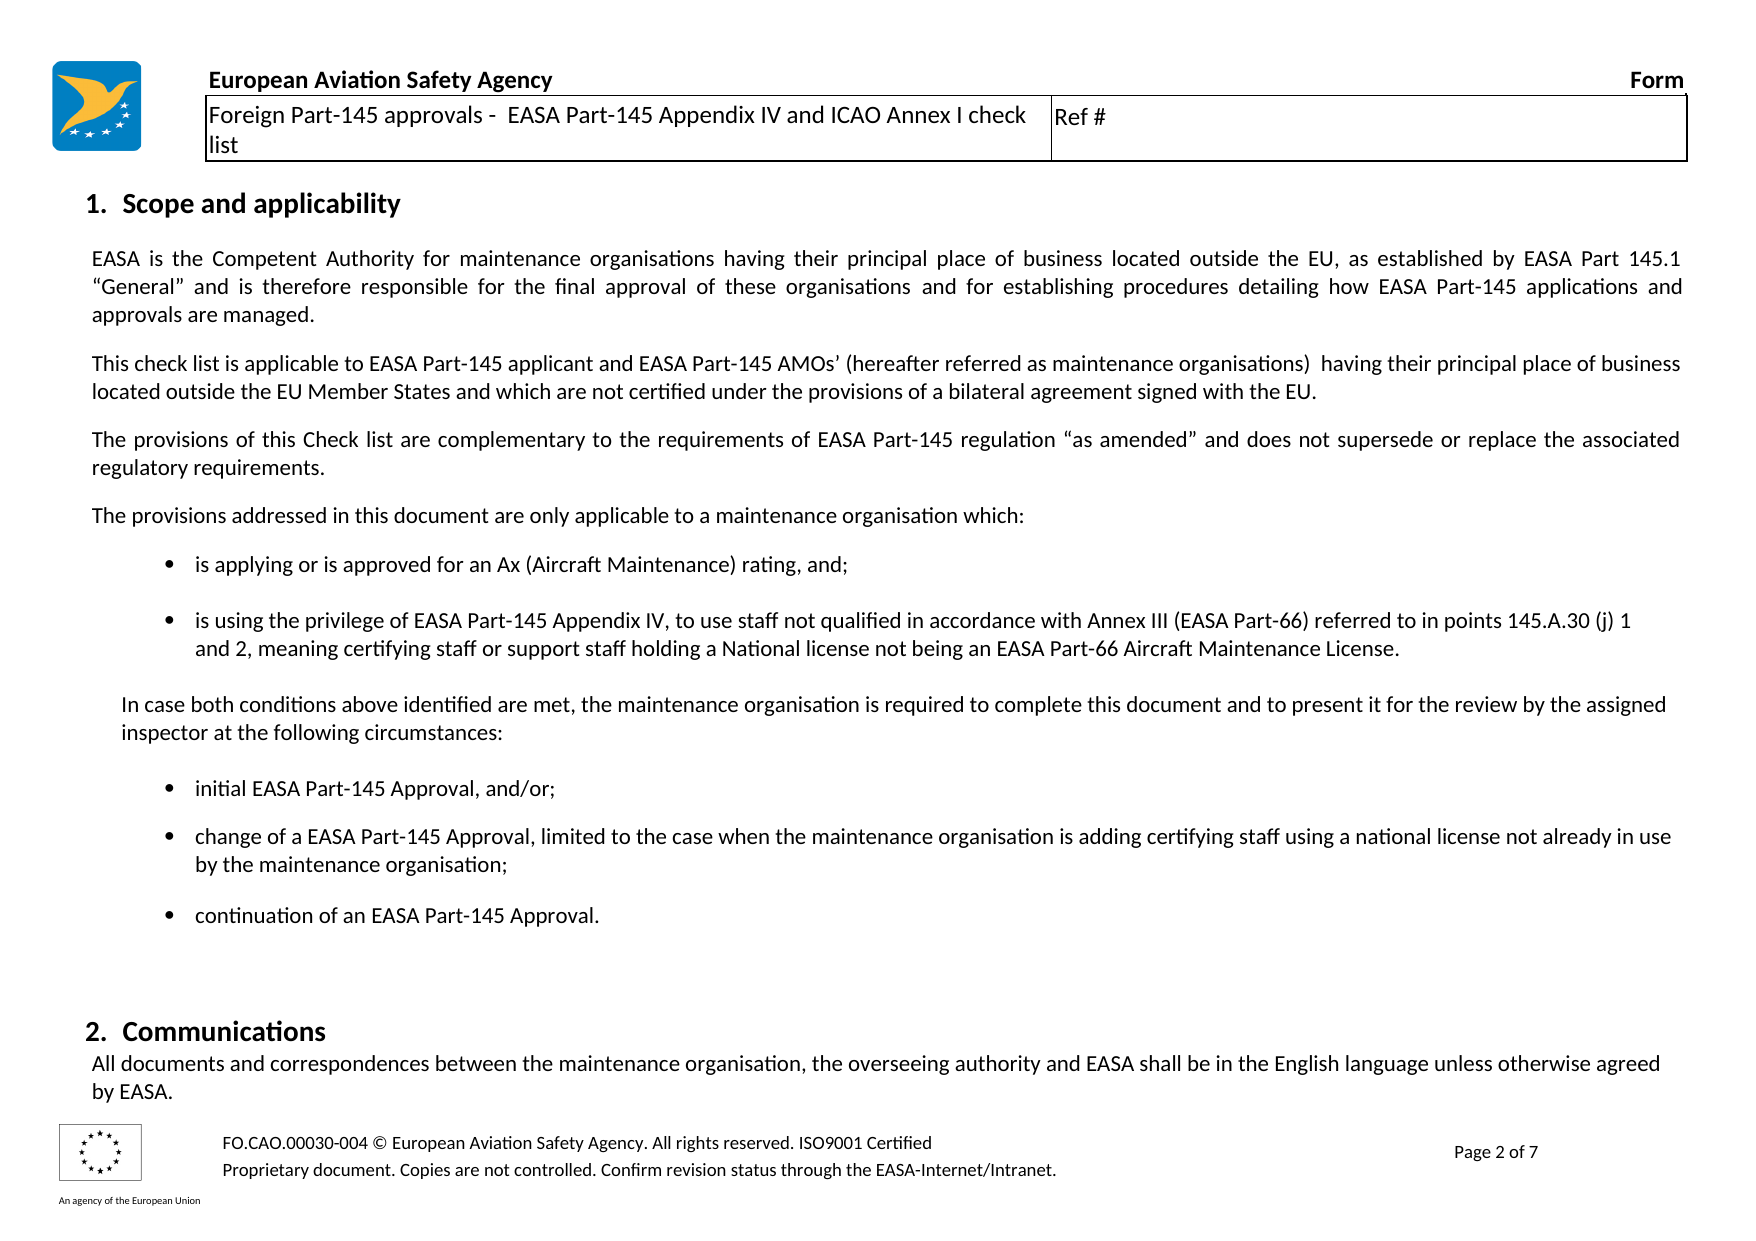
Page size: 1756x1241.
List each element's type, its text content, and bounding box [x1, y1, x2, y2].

text EASA is the Competent Authority for maintenance organisations having their principal place of business located outside the EU, as established by EASA Part 145.1 “General” and is therefore responsible for the final approval of these organisations and for establishing procedures detailing how EASA Part-145 applications and approvals are managed. [92, 244, 1684, 328]
picture [86, 132, 94, 137]
text This check list is applicable to EASA Part-145 applicant and EASA Part-145 AMOs’ (hereafter referred as maintenance organisations) having their principal place of business located outside the EU Member States and which are not certified under the provisions of a bilateral agreement signed with the EU. [92, 349, 1684, 405]
picture [59, 75, 137, 133]
text All documents and correspondences between the maintenance organisation, the overseeing authority and EASA shall be in the English language unless otherwise agreed by EASA. [92, 1049, 1684, 1105]
subtitle Scope and applicability [85, 185, 1684, 221]
text The provisions of this Check list are complementary to the requirements of EASA Part-145 regulation “as amended” and does not supersede or replace the associated regulatory requirements. [92, 425, 1684, 481]
list is applying or is approved for an Ax (Aircraft Maintenance) rating, and; [165, 550, 1684, 578]
list is using the privilege of EASA Part-145 Appendix IV, to use staff not qualified in accordance with Annex III (EASA Part-66) referred to in points 145.A.30 (j) 1 and 2, meaning certifying staff or support staff holding a National license not being an EASA Part-66 Aircraft Maintenance License. [165, 606, 1684, 662]
text The provisions addressed in this document are only applicable to a maintenance organisation which: [92, 501, 1684, 529]
list continuation of an EASA Part-145 Approval. [165, 901, 1684, 929]
list initial EASA Part-145 Approval, and/or; [165, 774, 1684, 802]
subtitle Communications [85, 1013, 1684, 1049]
picture [58, 1123, 142, 1181]
text In case both conditions above identified are met, the maintenance organisation is required to complete this document and to present it for the review by the assigned inspector at the following circumstances: [121, 690, 1684, 746]
list change of a EASA Part-145 Approval, limited to the case when the maintenance organisation is adding certifying staff using a national license not already in use by the maintenance organisation; [165, 822, 1684, 878]
